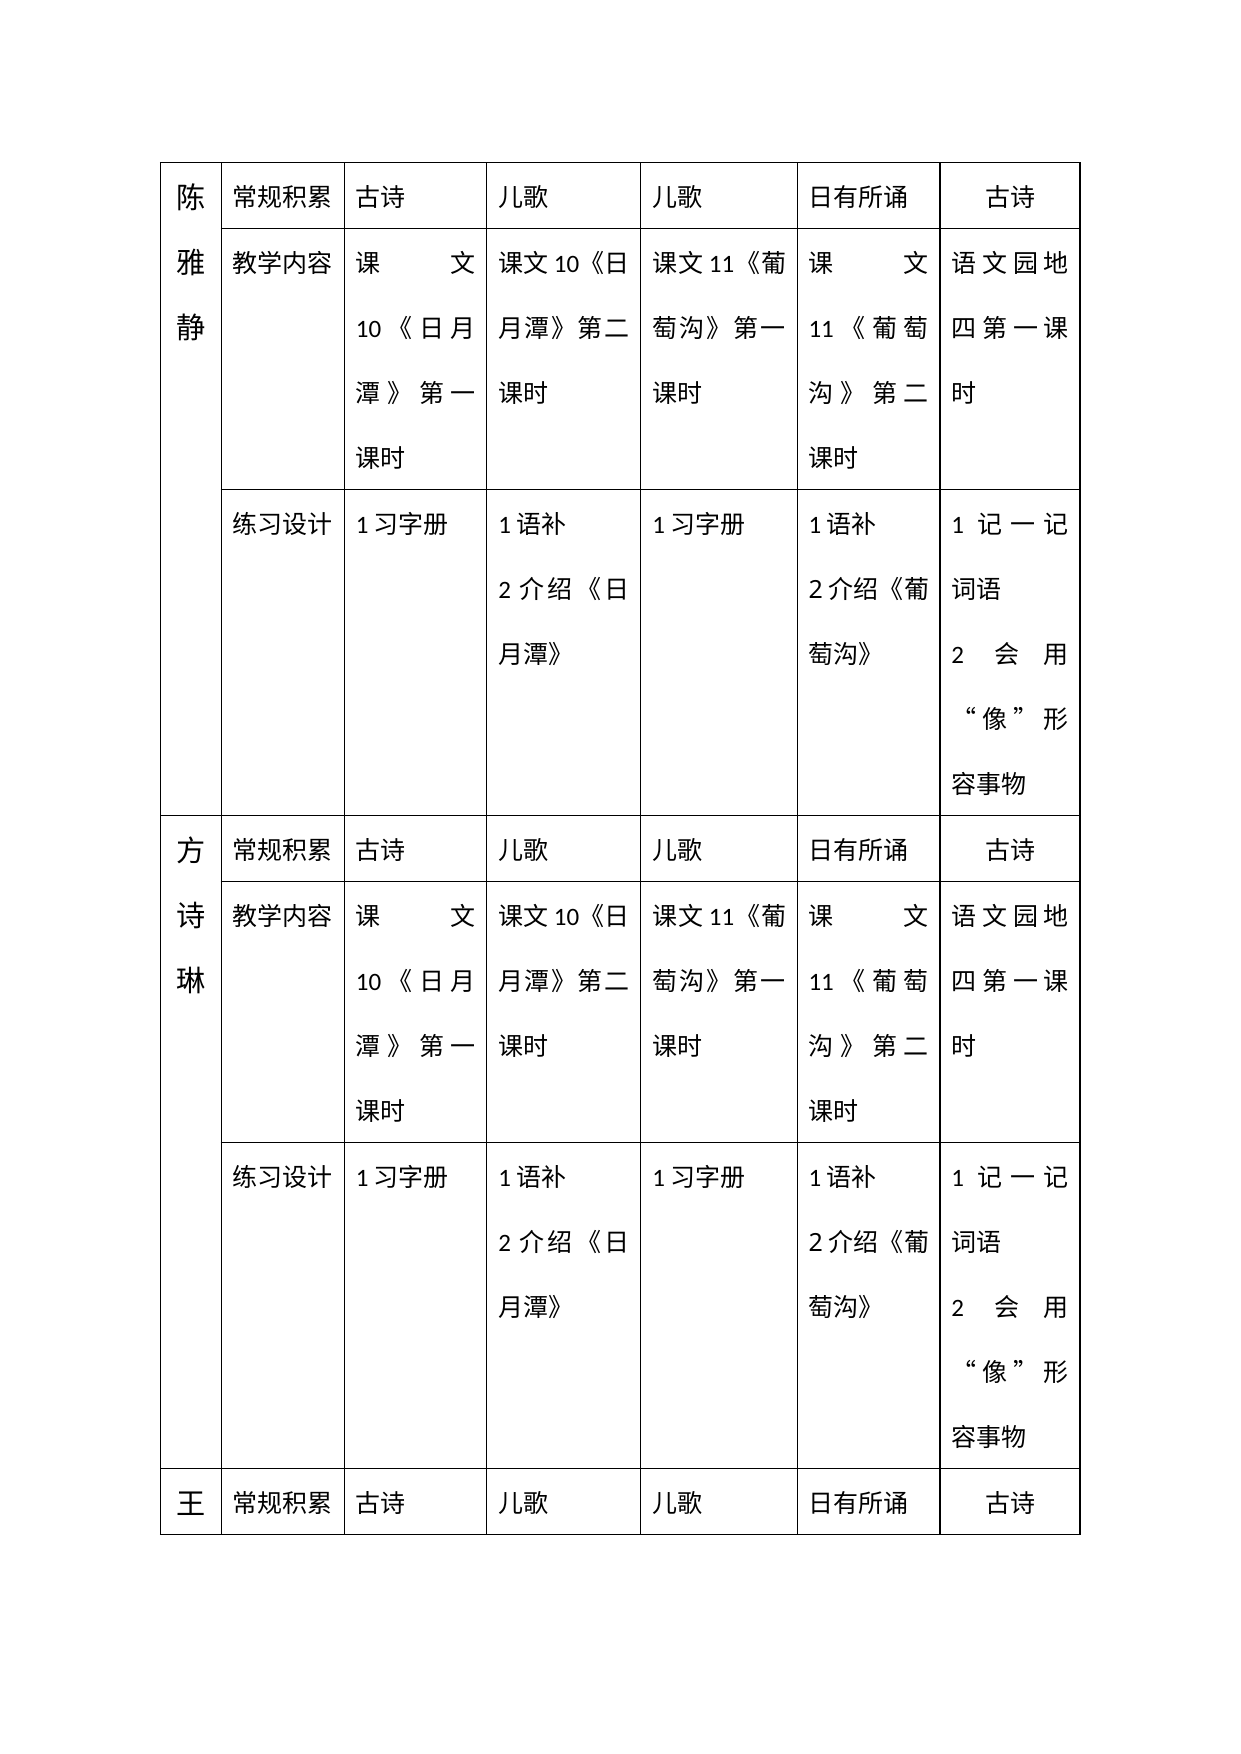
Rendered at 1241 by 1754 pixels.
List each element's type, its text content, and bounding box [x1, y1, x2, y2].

table_cell 陈雅静 [161, 163, 221, 815]
table_cell 练习设计 [222, 1143, 344, 1468]
table_cell 常规积累 [222, 1469, 344, 1534]
table_cell 语文园地四第一课时 [941, 229, 1079, 489]
table_cell 课文11《葡萄沟》第一课时 [641, 229, 797, 489]
table_cell 儿歌 [487, 816, 640, 881]
table_cell 王丽姣 [161, 1469, 221, 1534]
table_cell 1语补 2介绍《日月潭》 [487, 1143, 640, 1468]
table_cell 课文11《葡萄沟》第一课时 [641, 882, 797, 1142]
table_cell 课文11《葡萄沟》第二课时 [798, 882, 939, 1142]
table_cell 日有所诵 [798, 1469, 939, 1534]
table_cell 课文10《日月潭》第二课时 [487, 882, 640, 1142]
table_cell 儿歌 [487, 1469, 640, 1534]
table_cell 语文园地四第一课时 [941, 882, 1079, 1142]
table_cell 1语补 2介绍《葡萄沟》 [798, 1143, 939, 1468]
table_cell 古诗 [941, 163, 1079, 228]
table_cell 儿歌 [641, 163, 797, 228]
table_cell 1记一记词语 2会用“像”形容事物 [941, 1143, 1079, 1468]
table_cell 课文10《日月潭》第二课时 [487, 229, 640, 489]
table_cell 练习设计 [222, 490, 344, 815]
table_cell 1习字册 [345, 490, 486, 815]
table_cell 古诗 [941, 1469, 1079, 1534]
table_cell 1语补 2介绍《日月潭》 [487, 490, 640, 815]
table_cell 1语补 2介绍《葡萄沟》 [798, 490, 939, 815]
table_cell 课文11《葡萄沟》第二课时 [798, 229, 939, 489]
table_cell 常规积累 [222, 163, 344, 228]
table_cell 方诗琳 [161, 816, 221, 1468]
table_cell 1习字册 [345, 1143, 486, 1468]
table_cell 教学内容 [222, 229, 344, 489]
table_cell 1习字册 [641, 490, 797, 815]
table_cell 1习字册 [641, 1143, 797, 1468]
table_cell 古诗 [345, 816, 486, 881]
table_cell 1记一记词语 2会用“像”形容事物 [941, 490, 1079, 815]
table_cell 儿歌 [641, 816, 797, 881]
table_cell 古诗 [345, 163, 486, 228]
table_cell 儿歌 [487, 163, 640, 228]
table_cell 课文10《日月潭》第一课时 [345, 882, 486, 1142]
table_cell 教学内容 [222, 882, 344, 1142]
table_cell 常规积累 [222, 816, 344, 881]
table_cell 日有所诵 [798, 163, 939, 228]
table_cell 古诗 [941, 816, 1079, 881]
table_cell 古诗 [345, 1469, 486, 1534]
table_cell 日有所诵 [798, 816, 939, 881]
table_cell 儿歌 [641, 1469, 797, 1534]
table_cell 课文10《日月潭》第一课时 [345, 229, 486, 489]
